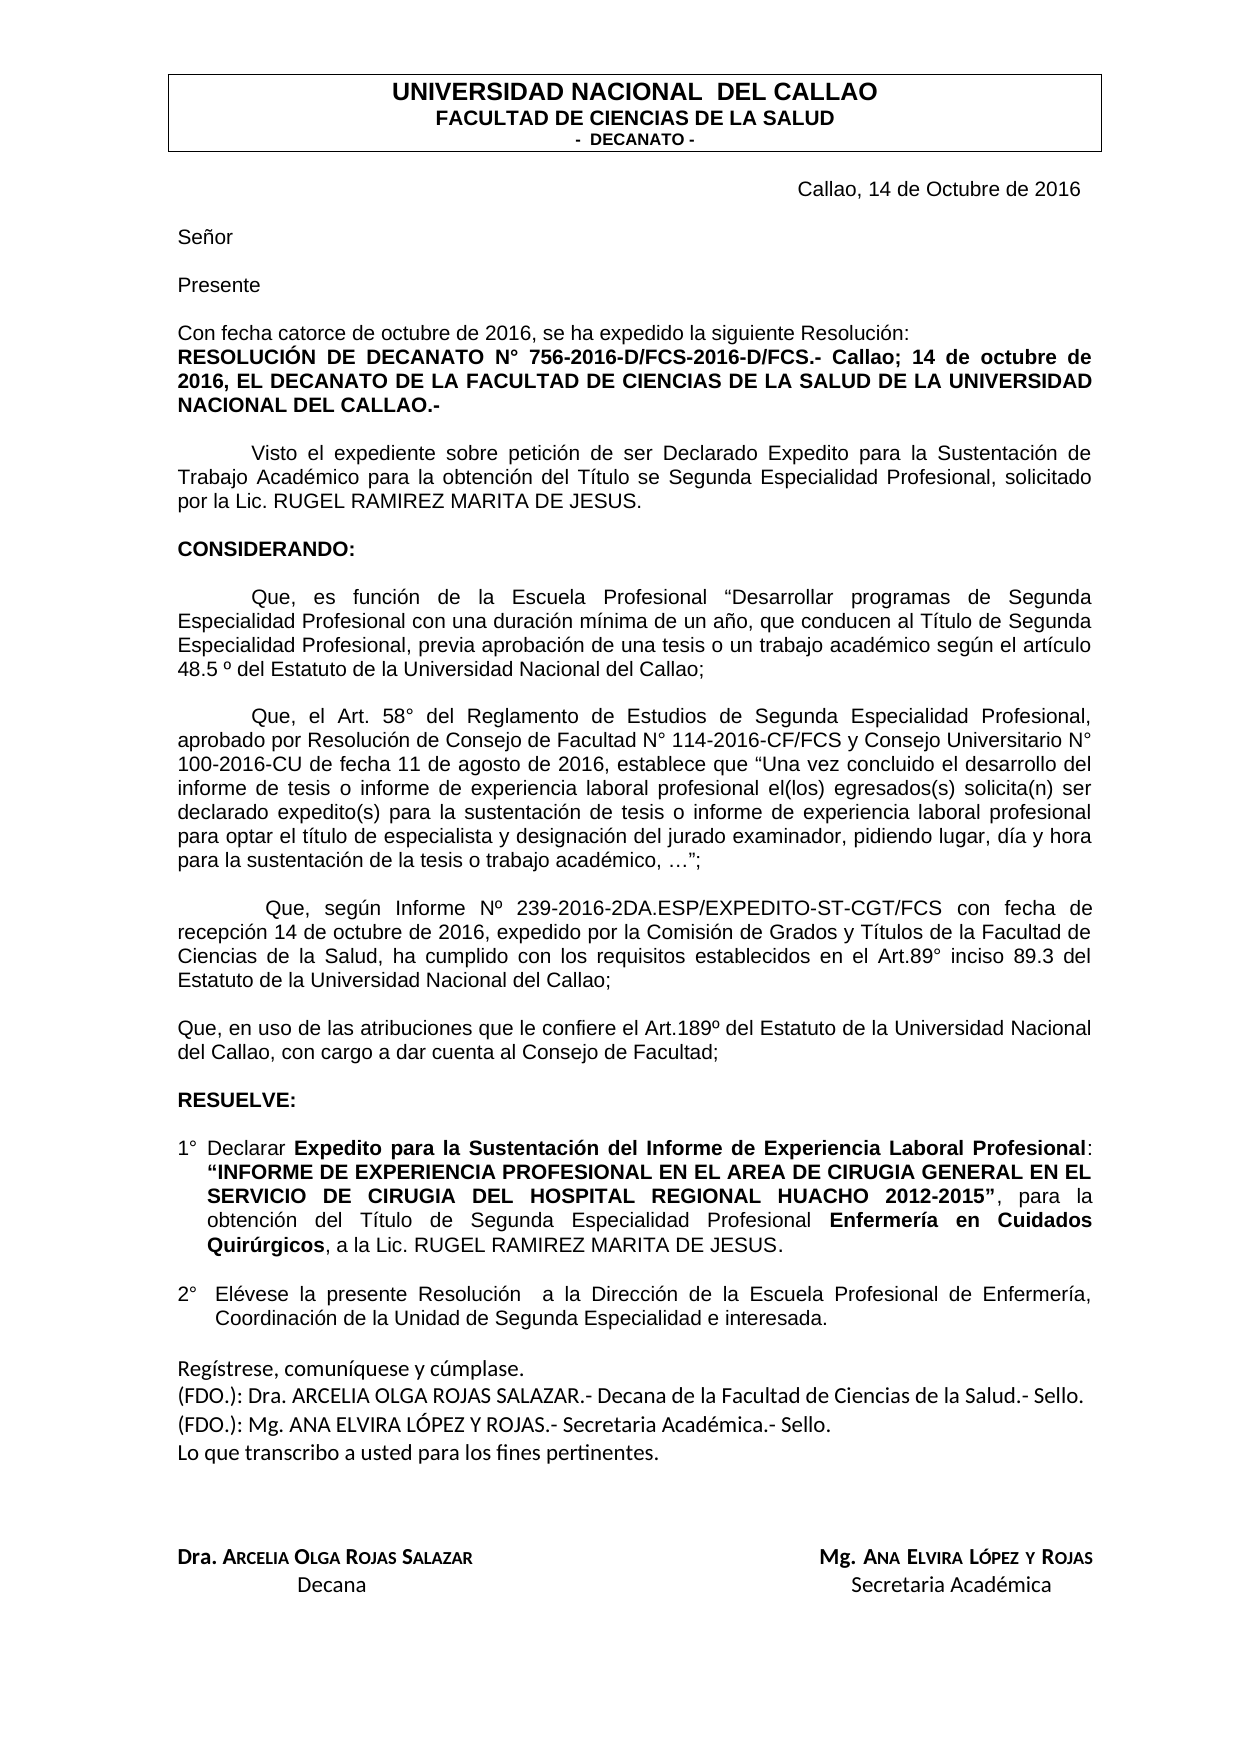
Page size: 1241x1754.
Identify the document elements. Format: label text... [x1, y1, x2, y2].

text RESOLUCIÓN DE DECANATO N° 756-2016-D/FCS-2016-D/FCS.- Callao; 14 de octubre de 2016, EL DECANATO de LA FACULTAD DE CIENCIAS DE LA SALUD DE LA UNIVERSIDAD NACIONAL DEL CALLAO.- [177, 345, 1093, 417]
text RESUELVE: [177, 1088, 1093, 1112]
text Que, es función de la Escuela Profesional “Desarrollar programas de Segunda Especialidad Profesional con una duración mínima de un año, que conducen al Título de Segunda Especialidad Profesional, previa aprobación de una tesis o un trabajo académico según el artículo 48.5 º del Estatuto de la Universidad Nacional del Callao; [177, 584, 1093, 680]
text Con fecha catorce de octubre de 2016, se ha expedido la siguiente Resolución: [177, 321, 1093, 345]
text Regístrese, comuníquese y cúmplase. [177, 1354, 1093, 1382]
text Señor [177, 225, 1093, 249]
text 1° Declarar Expedito para la Sustentación del Informe de Experiencia Laboral Profesional: “INFORME DE EXPERIENCIA PROFESIONAL EN EL AREA DE CIRUGIA GENERAL EN EL SERVICIO DE CIRUGIA DEL HOSPITAL REGIONAL HUACHO 2012-2015”, para la obtención del Título de Segunda Especialidad Profesional Enfermería en Cuidados Quirúrgicos, a la Lic. RUGEL RAMIREZ MARITA DE JESUS. [177, 1136, 1093, 1258]
text Lo que transcribo a usted para los fines pertinentes. [177, 1438, 1093, 1466]
text (FDO.): Dra. ARCELIA OLGA ROJAS SALAZAR.- Decana de la Facultad de Ciencias de la Salud.- Sello. [177, 1382, 1093, 1410]
text Dra. Arcelia Olga Rojas Salazar Mg. Ana Elvira López y Rojas Decana Secretaria Académica [177, 1542, 1093, 1598]
text Que, según Informe Nº 239-2016-2DA.ESP/EXPEDITO-ST-CGT/FCS con fecha de recepción 14 de octubre de 2016, expedido por la Comisión de Grados y Títulos de la Facultad de Ciencias de la Salud, ha cumplido con los requisitos establecidos en el Art.89° inciso 89.3 del Estatuto de la Universidad Nacional del Callao; [177, 896, 1093, 992]
text CONSIDERANDO: [177, 537, 1093, 561]
text Visto el expediente sobre petición de ser Declarado Expedito para la Sustentación de Trabajo Académico para la obtención del Título se Segunda Especialidad Profesional, solicitado por la Lic. RUGEL RAMIREZ MARITA DE JESUS. [177, 441, 1093, 513]
text Callao, 14 de Octubre de 2016 [177, 177, 1093, 201]
text Que, en uso de las atribuciones que le confiere el Art.189º del Estatuto de la Universidad Nacional del Callao, con cargo a dar cuenta al Consejo de Facultad; [177, 1016, 1093, 1064]
text (FDO.): Mg. ANA ELVIRA LÓPEZ Y ROJAS.- Secretaria Académica.- Sello. [177, 1410, 1093, 1438]
text Presente [177, 273, 1093, 297]
text 2° Elévese la presente Resolución a la Dirección de la Escuela Profesional de Enfermería, Coordinación de la Unidad de Segunda Especialidad e interesada. [177, 1282, 1093, 1330]
text Que, el Art. 58° del Reglamento de Estudios de Segunda Especialidad Profesional, aprobado por Resolución de Consejo de Facultad N° 114-2016-CF/FCS y Consejo Universitario N° 100-2016-CU de fecha 11 de agosto de 2016, establece que “Una vez concluido el desarrollo del informe de tesis o informe de experiencia laboral profesional el(los) egresados(s) solicita(n) ser declarado expedito(s) para la sustentación de tesis o informe de experiencia laboral profesional para optar el título de especialista y designación del jurado examinador, pidiendo lugar, día y hora para la sustentación de la tesis o trabajo académico, …”; [177, 704, 1093, 872]
